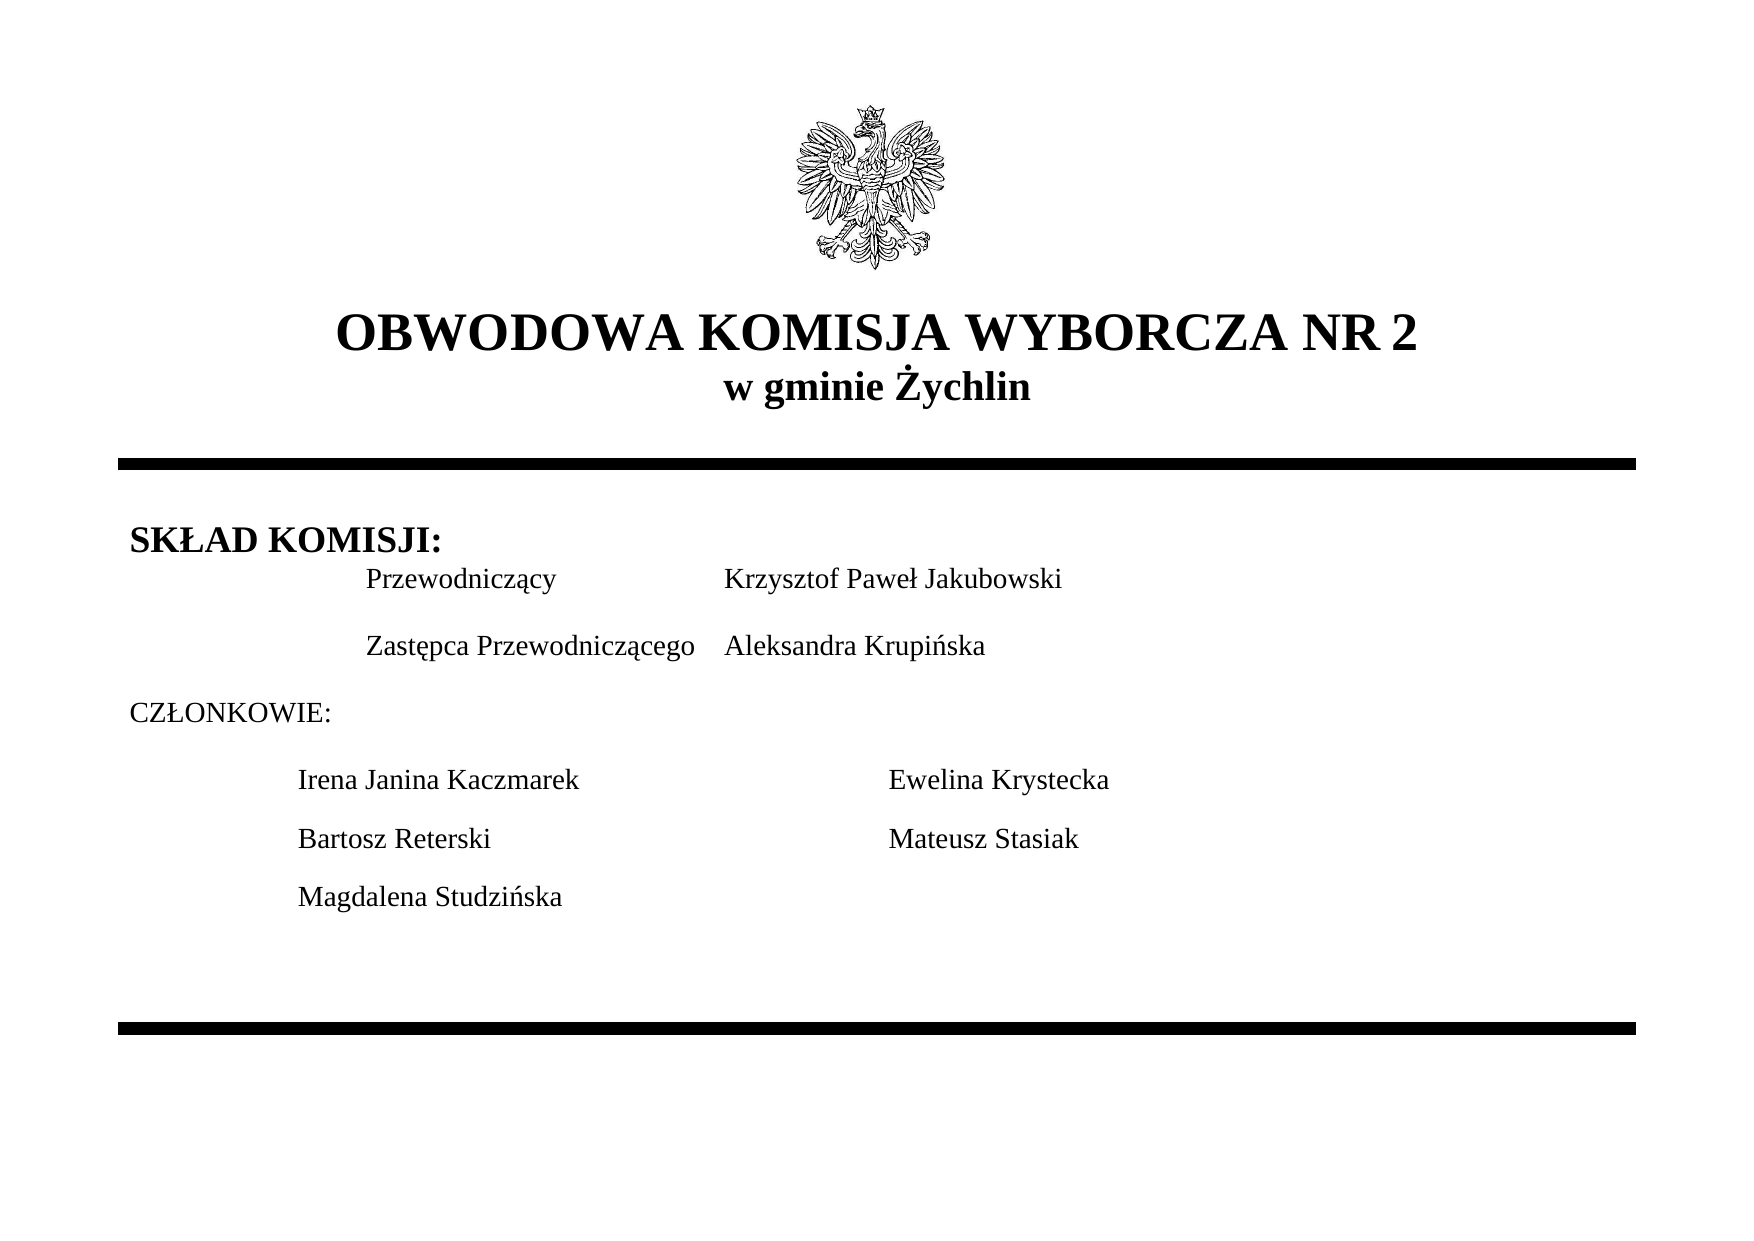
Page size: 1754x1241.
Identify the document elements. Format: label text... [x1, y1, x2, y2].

picture [781, 87, 974, 271]
table_header SKŁAD KOMISJI: Przewodniczący Krzysztof Paweł Jakubowski Zastępca Przewodniczącego Aleksandra Krupińska CZŁONKOWIE: [118, 470, 1636, 1022]
text OBWODOWA KOMISJA WYBORCZA NR 2 [118, 299, 1636, 362]
text w gminie Żychlin [118, 362, 1636, 409]
